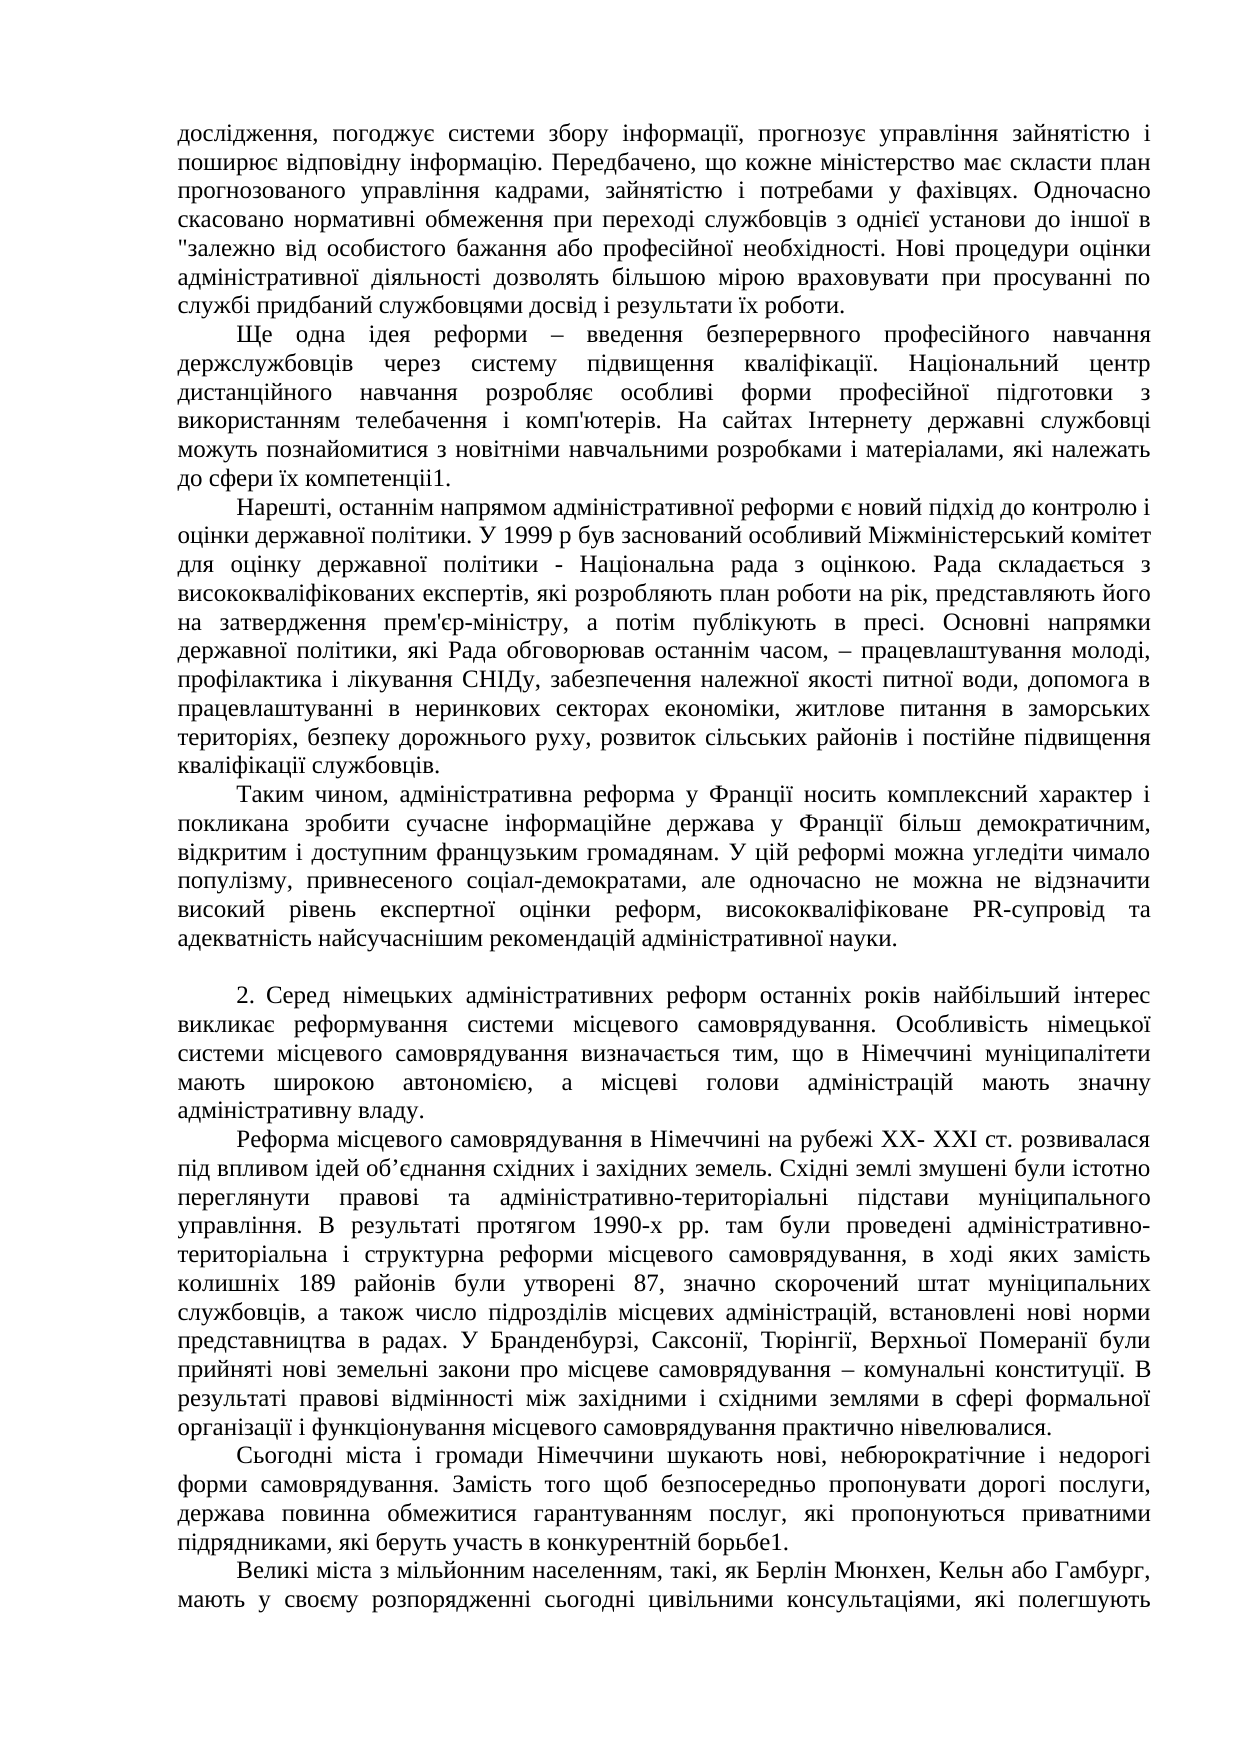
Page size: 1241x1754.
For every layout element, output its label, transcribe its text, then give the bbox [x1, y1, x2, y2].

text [177, 118, 1152, 319]
text Сьогодні міста і громади Німеччини шукають нові, небюрократічние і недорогі форми самоврядування. Замість того щоб безпосередньо пропонувати дорогі послуги, держава повинна обмежитися гарантуванням послуг, які пропонуються приватними підрядниками, які беруть участь в конкурентній борьбе1. [177, 1441, 1152, 1556]
text Нарешті, останнім напрямом адміністративної реформи є новий підхід до контролю і оцінки державної політики. У 1999 р був заснований особливий Міжміністерський комітет для оцінку державної політики - Національна рада з оцінкою. Рада складається з висококваліфікованих експертів, які розробляють план роботи на рік, представляють його на затвердження прем'єр-міністру, а потім публікують в пресі. Основні напрямки державної політики, які Рада обговорював останнім часом, – працевлаштування молоді, профілактика і лікування СНІДу, забезпечення належної якості питної води, допомога в працевлаштуванні в неринкових секторах економіки, житлове питання в заморських територіях, безпеку дорожнього руху, розвиток сільських районів і постійне підвищення кваліфікації службовців. [177, 492, 1152, 779]
text Реформа місцевого самоврядування в Німеччині на рубежі XX- XXI ст. розвивалася під впливом ідей об’єднання східних і західних земель. Східні землі змушені були істотно переглянути правові та адміністративно-територіальні підстави муніципального управління. В результаті протягом 1990-х рр. там були проведені адміністративно-територіальна і структурна реформи місцевого самоврядування, в ході яких замість колишніх 189 районів були утворені 87, значно скорочений штат муніципальних службовців, а також число підрозділів місцевих адміністрацій, встановлені нові норми представництва в радах. У Бранденбурзі, Саксонії, Тюрінгії, Верхньої Померанії були прийняті нові земельні закони про місцеве самоврядування – комунальні конституції. В результаті правові відмінності між західними і східними землями в сфері формальної організації і функціонування місцевого самоврядування практично нівелювалися. [177, 1124, 1152, 1441]
list Серед німецьких адміністративних реформ останніх років найбільший інтерес викликає реформування системи місцевого самоврядування. Особливість німецької системи місцевого самоврядування визначається тим, що в Німеччині муніципалітети мають широкою автономією, а місцеві голови адміністрацій мають значну адміністративну владу. [177, 981, 1152, 1124]
text Таким чином, адміністративна реформа у Франції носить комплексний характер і покликана зробити сучасне інформаційне держава у Франції більш демократичним, відкритим і доступним французьким громадянам. У цій реформі можна угледіти чимало популізму, привнесеного соціал-демократами, але одночасно не можна не відзначити високий рівень експертної оцінки реформ, висококваліфіковане РR-супровід та адекватність найсучаснішим рекомендацій адміністративної науки. [177, 779, 1152, 952]
text Ще одна ідея реформи – введення безперервного професійного навчання держслужбовців через систему підвищення кваліфікації. Національний центр дистанційного навчання розробляє особливі форми професійної підготовки з використанням телебачення і комп'ютерів. На сайтах Інтернету державні службовці можуть познайомитися з новітніми навчальними розробками і матеріалами, які належать до сфери їх компетенціі1. [177, 319, 1152, 492]
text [177, 1556, 1152, 1613]
